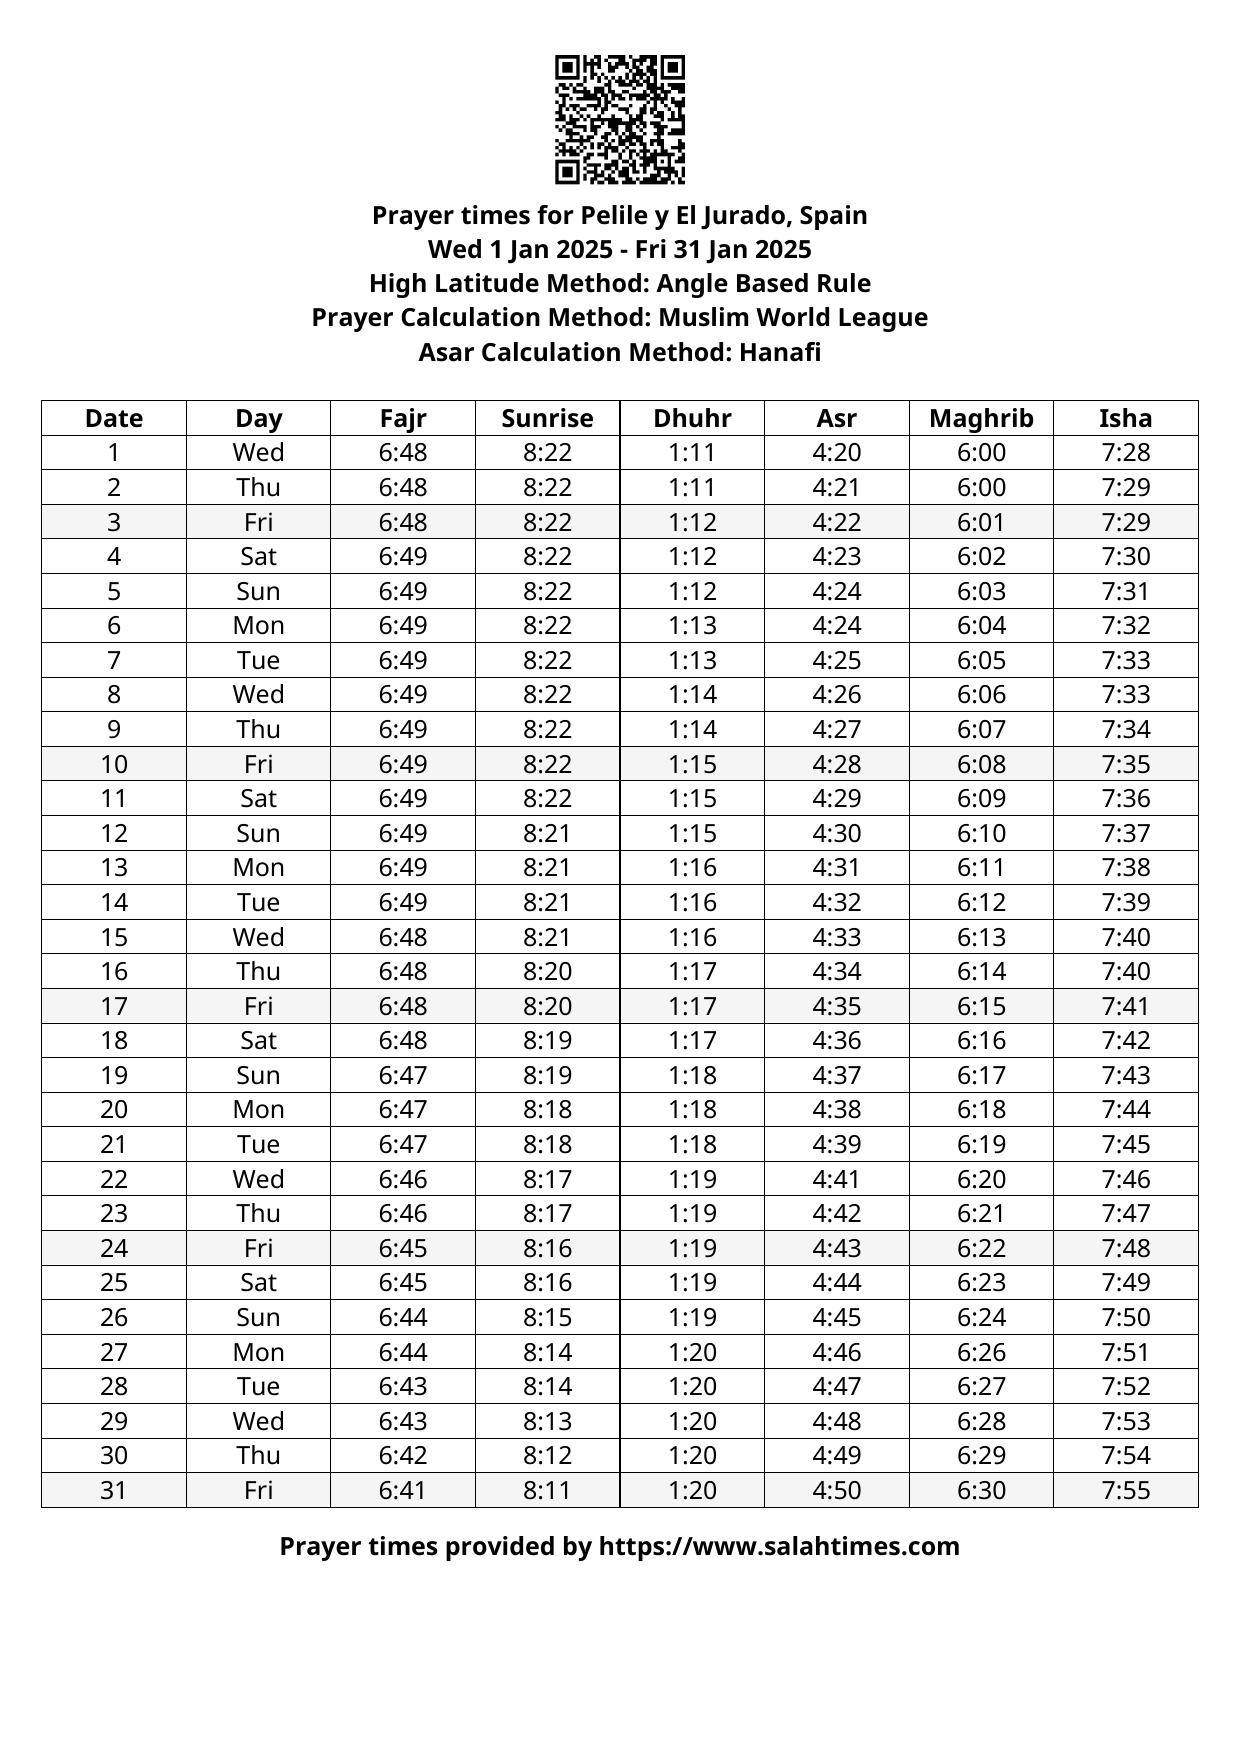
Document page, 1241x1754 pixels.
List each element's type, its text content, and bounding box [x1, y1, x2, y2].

table_cell 6:48 [331, 505, 475, 538]
table_cell 6:23 [910, 1266, 1053, 1299]
text Asar Calculation Method: Hanafi [42, 334, 1198, 368]
table_cell 25 [42, 1266, 186, 1299]
table_cell 4:21 [765, 470, 909, 504]
table_cell 6:44 [331, 1300, 475, 1334]
text High Latitude Method: Angle Based Rule [42, 266, 1198, 300]
table_cell 6:17 [910, 1058, 1053, 1092]
table_cell 24 [42, 1231, 186, 1264]
table_cell Thu [187, 1439, 330, 1472]
table_cell Sun [187, 1300, 330, 1334]
table_cell Wed [187, 920, 330, 953]
table_cell 8:22 [476, 470, 619, 504]
table_header Fajr [331, 401, 475, 434]
table_cell 6:20 [910, 1162, 1053, 1195]
table_cell 1:20 [621, 1404, 764, 1437]
table_cell 2 [42, 470, 186, 504]
table_cell 20 [42, 1093, 186, 1126]
table_cell 6:13 [910, 920, 1053, 953]
table_cell 3 [42, 505, 186, 538]
table_cell 10 [42, 747, 186, 780]
table_cell 6:00 [910, 470, 1053, 504]
table_cell 4:26 [765, 678, 909, 711]
table_cell 6:18 [910, 1093, 1053, 1126]
table_cell 1:19 [621, 1162, 764, 1195]
table_cell 6:48 [331, 1024, 475, 1057]
table_cell 8:11 [476, 1473, 619, 1507]
table_cell 4:35 [765, 989, 909, 1022]
table_cell 6:27 [910, 1369, 1053, 1403]
table_cell 6:49 [331, 851, 475, 884]
table_cell Mon [187, 1335, 330, 1368]
table_cell 1:19 [621, 1231, 764, 1264]
table_cell 8:22 [476, 505, 619, 538]
table_cell 7:37 [1054, 816, 1198, 849]
table_cell Thu [187, 1196, 330, 1230]
table_cell 4:24 [765, 609, 909, 642]
table_cell 4:28 [765, 747, 909, 780]
table_cell 8:19 [476, 1058, 619, 1092]
table_cell 1:17 [621, 954, 764, 988]
table_cell 8 [42, 678, 186, 711]
table_cell Fri [187, 989, 330, 1022]
table_cell 7:36 [1054, 781, 1198, 815]
table_cell 14 [42, 885, 186, 919]
table_cell 7:33 [1054, 643, 1198, 677]
table_cell 8:22 [476, 609, 619, 642]
table_cell 4:37 [765, 1058, 909, 1092]
table_cell 1:16 [621, 851, 764, 884]
table_cell 1:18 [621, 1127, 764, 1161]
table_cell 6:01 [910, 505, 1053, 538]
text Prayer times for Pelile y El Jurado, Spain [42, 198, 1198, 232]
table_cell 6:48 [331, 989, 475, 1022]
table_cell Sat [187, 1266, 330, 1299]
table_cell 7:35 [1054, 747, 1198, 780]
table_cell 7:54 [1054, 1439, 1198, 1472]
table_cell 6:48 [331, 436, 475, 469]
table_cell 6:48 [331, 470, 475, 504]
table_cell 4:41 [765, 1162, 909, 1195]
table_cell 6:03 [910, 574, 1053, 607]
table_cell Fri [187, 505, 330, 538]
table_cell 7:42 [1054, 1024, 1198, 1057]
table_cell 1:14 [621, 678, 764, 711]
table_cell 6:06 [910, 678, 1053, 711]
table_cell 1:15 [621, 747, 764, 780]
table_cell 9 [42, 712, 186, 746]
table_cell 8:13 [476, 1404, 619, 1437]
table_cell 4:24 [765, 574, 909, 607]
table_cell 7:49 [1054, 1266, 1198, 1299]
table_cell 1:20 [621, 1335, 764, 1368]
table_cell 1:13 [621, 609, 764, 642]
table_cell 6:09 [910, 781, 1053, 815]
table_cell 7:47 [1054, 1196, 1198, 1230]
table_cell 8:16 [476, 1266, 619, 1299]
table_cell 7:45 [1054, 1127, 1198, 1161]
table_cell Sat [187, 1024, 330, 1057]
table_header Asr [765, 401, 909, 434]
table_cell 6:04 [910, 609, 1053, 642]
table_cell 7:55 [1054, 1473, 1198, 1507]
table_cell 4:30 [765, 816, 909, 849]
table_cell 6:15 [910, 989, 1053, 1022]
table_cell 8:19 [476, 1024, 619, 1057]
table_cell 8:18 [476, 1093, 619, 1126]
table_cell 4:49 [765, 1439, 909, 1472]
table_cell 4:44 [765, 1266, 909, 1299]
table_cell 7 [42, 643, 186, 677]
table_cell 5 [42, 574, 186, 607]
table_cell 8:22 [476, 574, 619, 607]
table_cell 7:48 [1054, 1231, 1198, 1264]
table_cell 6:08 [910, 747, 1053, 780]
table_cell 6:49 [331, 574, 475, 607]
table_cell 1:15 [621, 781, 764, 815]
table_cell 6:05 [910, 643, 1053, 677]
table_cell 1:17 [621, 1024, 764, 1057]
table_cell 1:11 [621, 436, 764, 469]
table_cell 4:34 [765, 954, 909, 988]
table_header Date [42, 401, 186, 434]
table_header Sunrise [476, 401, 619, 434]
table_cell 4:27 [765, 712, 909, 746]
table_cell 8:22 [476, 712, 619, 746]
table_cell 6:22 [910, 1231, 1053, 1264]
table_cell 4:31 [765, 851, 909, 884]
table_cell 6:12 [910, 885, 1053, 919]
table_header Maghrib [910, 401, 1053, 434]
table_cell 4:25 [765, 643, 909, 677]
table_cell 8:21 [476, 851, 619, 884]
table_cell 8:14 [476, 1335, 619, 1368]
table_cell 4:20 [765, 436, 909, 469]
table_cell 4:22 [765, 505, 909, 538]
table_cell 6:49 [331, 747, 475, 780]
table_cell 6:46 [331, 1196, 475, 1230]
table_cell 7:51 [1054, 1335, 1198, 1368]
table_cell 6:49 [331, 678, 475, 711]
table_cell 7:28 [1054, 436, 1198, 469]
table_cell Wed [187, 1404, 330, 1437]
text Prayer Calculation Method: Muslim World League [42, 300, 1198, 334]
table_cell 7:46 [1054, 1162, 1198, 1195]
table_cell 15 [42, 920, 186, 953]
table_cell 7:50 [1054, 1300, 1198, 1334]
table_cell 30 [42, 1439, 186, 1472]
table_cell 6:49 [331, 816, 475, 849]
table_cell 4:45 [765, 1300, 909, 1334]
table_cell 7:33 [1054, 678, 1198, 711]
table_cell 7:43 [1054, 1058, 1198, 1092]
table_cell 6:24 [910, 1300, 1053, 1334]
table_cell 8:22 [476, 781, 619, 815]
table_cell 6:21 [910, 1196, 1053, 1230]
table_cell 1:17 [621, 989, 764, 1022]
table_cell 1:16 [621, 920, 764, 953]
table_cell 8:14 [476, 1369, 619, 1403]
table_cell 1:20 [621, 1369, 764, 1403]
table_cell Mon [187, 1093, 330, 1126]
table_cell 8:22 [476, 678, 619, 711]
table_cell Tue [187, 643, 330, 677]
table_cell 8:15 [476, 1300, 619, 1334]
table_cell 6:11 [910, 851, 1053, 884]
table_cell 1 [42, 436, 186, 469]
table_cell 6:26 [910, 1335, 1053, 1368]
table_cell 31 [42, 1473, 186, 1507]
table_cell 6:30 [910, 1473, 1053, 1507]
table_cell 6:16 [910, 1024, 1053, 1057]
table_cell 7:29 [1054, 505, 1198, 538]
table_header Isha [1054, 401, 1198, 434]
table_cell 6:47 [331, 1127, 475, 1161]
table_cell 4:29 [765, 781, 909, 815]
text Prayer times provided by https://www.salahtimes.com [42, 1528, 1198, 1563]
table_cell 6:48 [331, 920, 475, 953]
table_cell 7:31 [1054, 574, 1198, 607]
table_cell Sat [187, 781, 330, 815]
table_cell Fri [187, 1473, 330, 1507]
table_cell Wed [187, 1162, 330, 1195]
table_cell 8:21 [476, 885, 619, 919]
table_cell 6:49 [331, 609, 475, 642]
picture [542, 41, 699, 198]
table_cell 4:47 [765, 1369, 909, 1403]
table_cell 6:19 [910, 1127, 1053, 1161]
table_cell 1:16 [621, 885, 764, 919]
table_cell 4:43 [765, 1231, 909, 1264]
table_cell 7:41 [1054, 989, 1198, 1022]
table_cell 4:38 [765, 1093, 909, 1126]
table_cell 4:42 [765, 1196, 909, 1230]
table_cell 1:13 [621, 643, 764, 677]
table_cell 8:16 [476, 1231, 619, 1264]
table_cell 12 [42, 816, 186, 849]
table_cell 17 [42, 989, 186, 1022]
table_cell 1:12 [621, 574, 764, 607]
table_cell 8:18 [476, 1127, 619, 1161]
table_cell 26 [42, 1300, 186, 1334]
table_header Dhuhr [621, 401, 764, 434]
table_cell 1:11 [621, 470, 764, 504]
table_cell 8:17 [476, 1196, 619, 1230]
table_cell 8:17 [476, 1162, 619, 1195]
table_cell 6:00 [910, 436, 1053, 469]
table_cell 16 [42, 954, 186, 988]
table_cell 4:50 [765, 1473, 909, 1507]
table_cell 7:38 [1054, 851, 1198, 884]
table_cell 1:12 [621, 539, 764, 573]
table_cell 22 [42, 1162, 186, 1195]
table_cell Thu [187, 954, 330, 988]
table_cell 6:28 [910, 1404, 1053, 1437]
text Wed 1 Jan 2025 - Fri 31 Jan 2025 [42, 232, 1198, 266]
table_cell 1:18 [621, 1093, 764, 1126]
table_cell 28 [42, 1369, 186, 1403]
table_cell 23 [42, 1196, 186, 1230]
table_cell 7:52 [1054, 1369, 1198, 1403]
table_cell Sun [187, 1058, 330, 1092]
table_cell 1:19 [621, 1300, 764, 1334]
table_cell Thu [187, 470, 330, 504]
table_cell Sun [187, 816, 330, 849]
table_cell 6:43 [331, 1369, 475, 1403]
table_cell 18 [42, 1024, 186, 1057]
table_cell 27 [42, 1335, 186, 1368]
table_cell 6:49 [331, 643, 475, 677]
table_cell 8:22 [476, 436, 619, 469]
table_cell 8:22 [476, 747, 619, 780]
table_cell 21 [42, 1127, 186, 1161]
table_cell 6:07 [910, 712, 1053, 746]
table_cell 6:42 [331, 1439, 475, 1472]
table_cell 8:12 [476, 1439, 619, 1472]
table_cell 6:49 [331, 712, 475, 746]
table_cell 6:02 [910, 539, 1053, 573]
table_cell 6:49 [331, 885, 475, 919]
table_cell 8:21 [476, 920, 619, 953]
table_cell Tue [187, 1127, 330, 1161]
table_cell 1:20 [621, 1439, 764, 1472]
table_cell Wed [187, 436, 330, 469]
table_cell 6:41 [331, 1473, 475, 1507]
table_cell 8:20 [476, 989, 619, 1022]
table_cell 4:46 [765, 1335, 909, 1368]
table_cell 6:47 [331, 1093, 475, 1126]
table_cell 6:46 [331, 1162, 475, 1195]
table_cell 6:44 [331, 1335, 475, 1368]
table_cell 6:14 [910, 954, 1053, 988]
table_cell 29 [42, 1404, 186, 1437]
table_cell Tue [187, 885, 330, 919]
table_cell 7:44 [1054, 1093, 1198, 1126]
table_cell 1:14 [621, 712, 764, 746]
table_cell 1:12 [621, 505, 764, 538]
table_cell 1:19 [621, 1266, 764, 1299]
table_cell 4 [42, 539, 186, 573]
table_cell 7:53 [1054, 1404, 1198, 1437]
table_cell Fri [187, 747, 330, 780]
table_cell Wed [187, 678, 330, 711]
table_cell 8:20 [476, 954, 619, 988]
table_cell 6:10 [910, 816, 1053, 849]
table_header Day [187, 401, 330, 434]
table_cell 6:45 [331, 1266, 475, 1299]
table_cell 7:40 [1054, 920, 1198, 953]
table_cell 6:45 [331, 1231, 475, 1264]
table_cell 4:33 [765, 920, 909, 953]
table_cell 7:29 [1054, 470, 1198, 504]
table_cell 1:20 [621, 1473, 764, 1507]
table_cell 1:18 [621, 1058, 764, 1092]
table_cell 6:48 [331, 954, 475, 988]
table_cell 4:23 [765, 539, 909, 573]
table_cell Fri [187, 1231, 330, 1264]
table_cell Thu [187, 712, 330, 746]
table_cell 6:43 [331, 1404, 475, 1437]
table_cell 6:29 [910, 1439, 1053, 1472]
table_cell 8:22 [476, 539, 619, 573]
table_cell Sun [187, 574, 330, 607]
table_cell Tue [187, 1369, 330, 1403]
table_cell 4:48 [765, 1404, 909, 1437]
table_cell 11 [42, 781, 186, 815]
table_cell 6 [42, 609, 186, 642]
table_cell 7:30 [1054, 539, 1198, 573]
table_cell 4:36 [765, 1024, 909, 1057]
table_cell 1:19 [621, 1196, 764, 1230]
table_cell 4:39 [765, 1127, 909, 1161]
table_cell 6:49 [331, 781, 475, 815]
table_cell 13 [42, 851, 186, 884]
table_cell 7:39 [1054, 885, 1198, 919]
table_cell 6:47 [331, 1058, 475, 1092]
table_cell Mon [187, 609, 330, 642]
table_cell 7:32 [1054, 609, 1198, 642]
table_cell 8:22 [476, 643, 619, 677]
table_cell 7:34 [1054, 712, 1198, 746]
table_cell 1:15 [621, 816, 764, 849]
table_cell 7:40 [1054, 954, 1198, 988]
table_cell 19 [42, 1058, 186, 1092]
table_cell 4:32 [765, 885, 909, 919]
table_cell Mon [187, 851, 330, 884]
table_cell 8:21 [476, 816, 619, 849]
table_cell 6:49 [331, 539, 475, 573]
table_cell Sat [187, 539, 330, 573]
